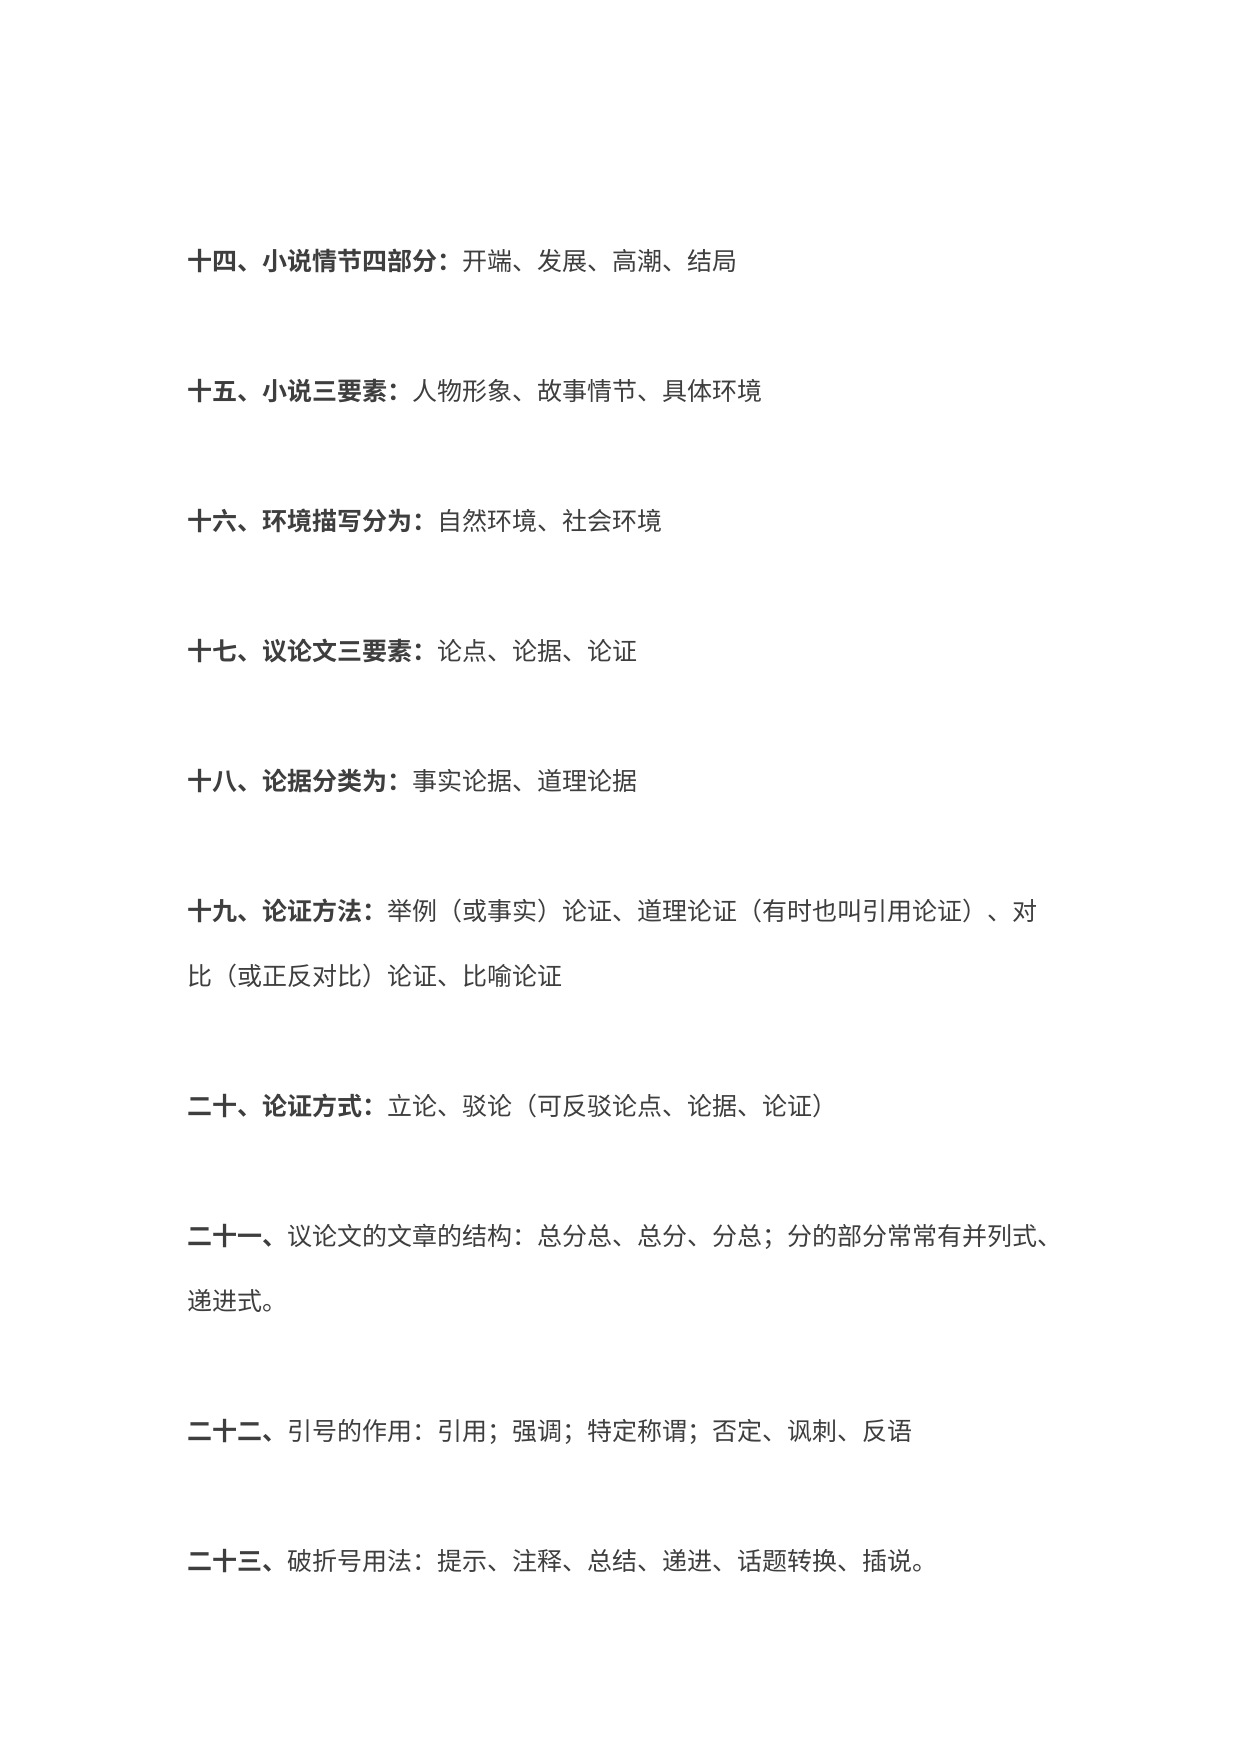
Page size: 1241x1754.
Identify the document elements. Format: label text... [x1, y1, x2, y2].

text 十五、小说三要素：人物形象、故事情节、具体环境 [187, 357, 1053, 422]
text 十七、议论文三要素：论点、论据、论证 [187, 617, 1053, 682]
text 二十一、议论文的文章的结构：总分总、总分、分总；分的部分常常有并列式、递进式。 [187, 1202, 1053, 1332]
text 十八、论据分类为：事实论据、道理论据 [187, 747, 1053, 812]
text 二十、论证方式：立论、驳论（可反驳论点、论据、论证） [187, 1072, 1053, 1137]
text 十九、论证方法：举例（或事实）论证、道理论证（有时也叫引用论证）、对比（或正反对比）论证、比喻论证 [187, 877, 1053, 1007]
text 十四、小说情节四部分：开端、发展、高潮、结局 [187, 227, 1053, 292]
text 二十二、引号的作用：引用；强调；特定称谓；否定、讽刺、反语 [187, 1397, 1053, 1462]
text 二十三、破折号用法：提示、注释、总结、递进、话题转换、插说。 [187, 1527, 1053, 1592]
text 十六、环境描写分为：自然环境、社会环境 [187, 487, 1053, 552]
